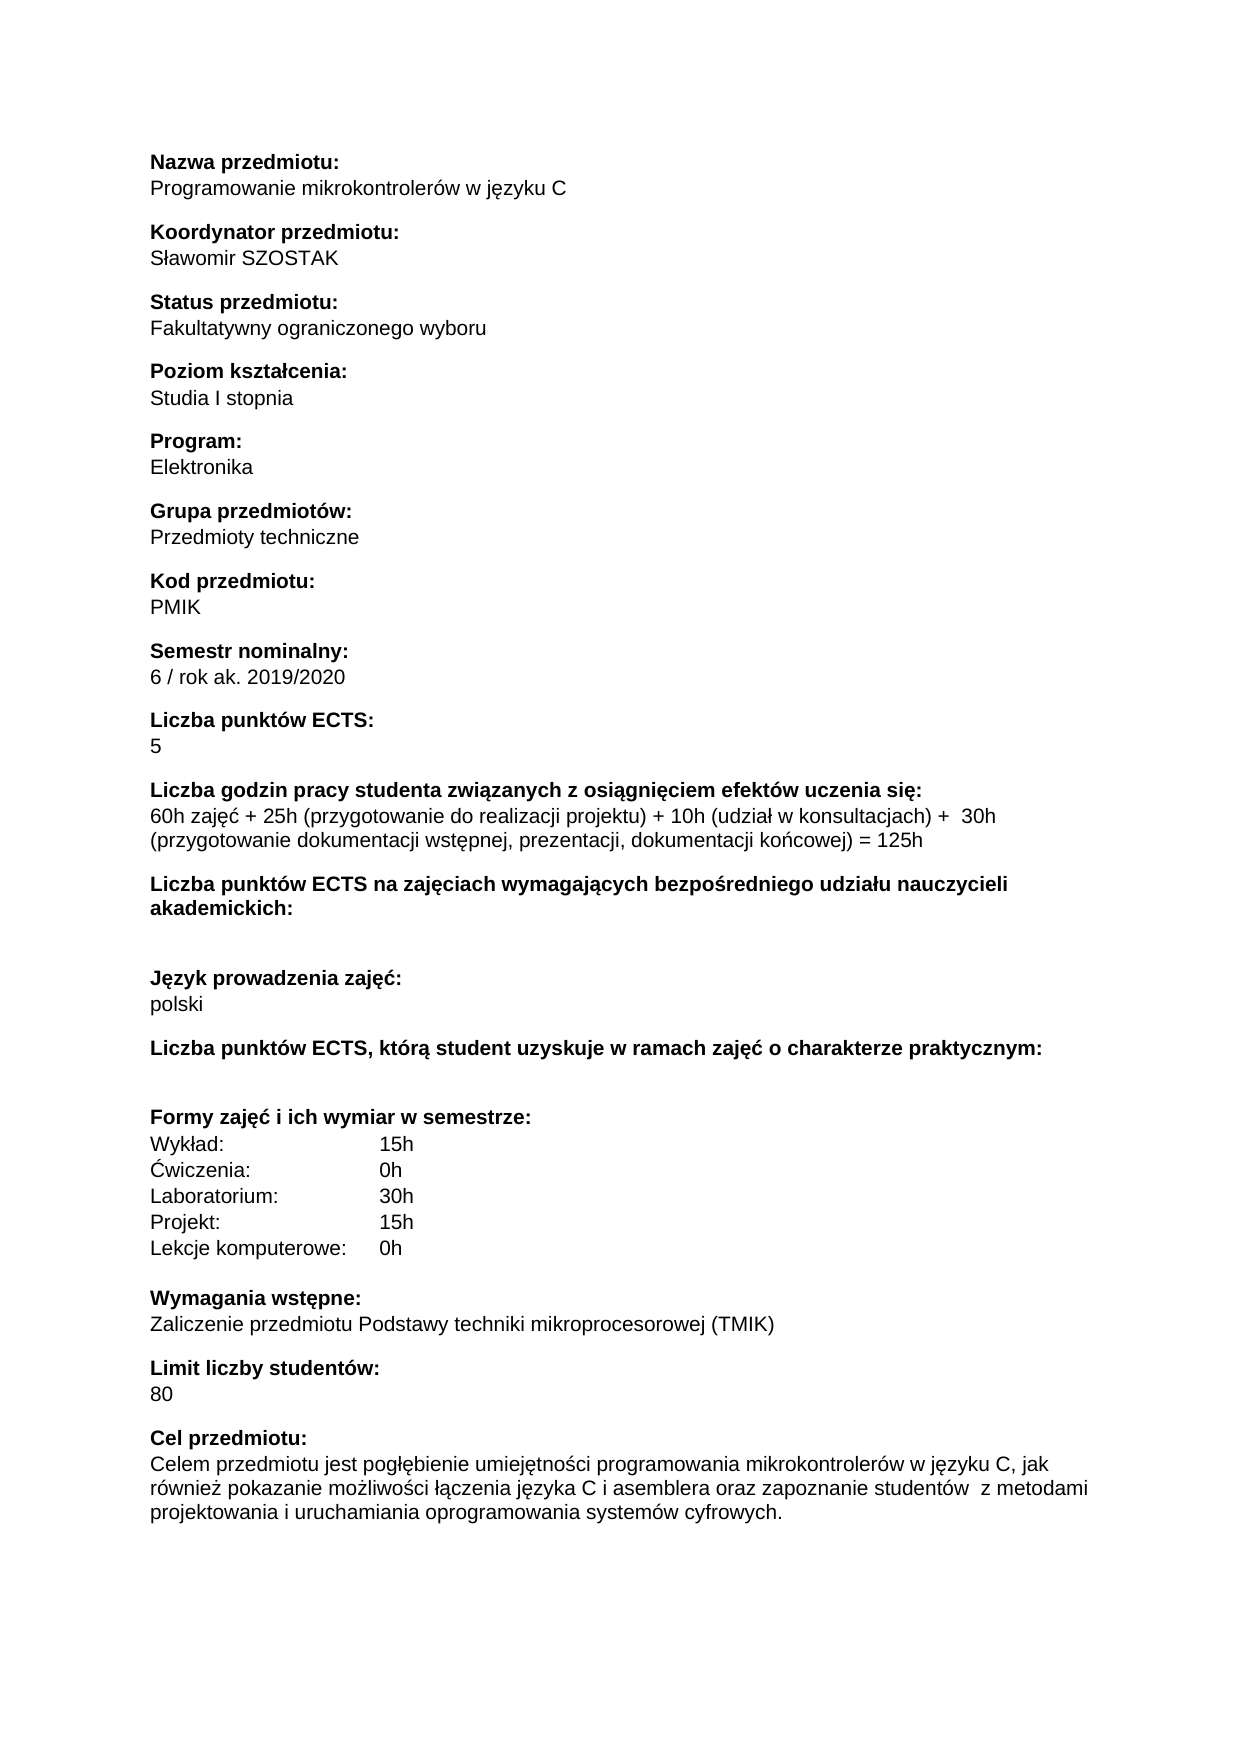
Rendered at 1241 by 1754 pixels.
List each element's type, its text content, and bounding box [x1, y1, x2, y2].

table_cell 0h [369, 1156, 597, 1182]
text Przedmioty techniczne [150, 525, 1090, 549]
table_cell 0h [369, 1234, 597, 1260]
text Liczba punktów ECTS, którą student uzyskuje w ramach zajęć o charakterze praktycznym: [150, 1035, 1090, 1059]
table_cell 15h [369, 1208, 597, 1234]
text polski [150, 992, 1090, 1016]
table_cell Ćwiczenia: [140, 1158, 367, 1182]
text Celem przedmiotu jest pogłębienie umiejętności programowania mikrokontrolerów w języku C, jak również pokazanie możliwości łączenia języka C i asemblera oraz zapoznanie studentów z metodami projektowania i uruchamiania oprogramowania systemów cyfrowych. [150, 1452, 1090, 1523]
table_cell Lekcje komputerowe: [140, 1236, 367, 1260]
text Status przedmiotu: [150, 289, 1090, 313]
text Zaliczenie przedmiotu Podstawy techniki mikroprocesorowej (TMIK) [150, 1312, 1090, 1336]
table_header Wykład: [140, 1132, 367, 1156]
text Elektronika [150, 455, 1090, 479]
text Nazwa przedmiotu: [150, 150, 1090, 174]
text Grupa przedmiotów: [150, 499, 1090, 523]
text 60h zajęć + 25h (przygotowanie do realizacji projektu) + 10h (udział w konsultacjach) + 30h (przygotowanie dokumentacji wstępnej, prezentacji, dokumentacji końcowej) = 125h [150, 804, 1090, 852]
text Sławomir SZOSTAK [150, 246, 1090, 270]
text Liczba godzin pracy studenta związanych z osiągnięciem efektów uczenia się: [150, 778, 1090, 802]
text Limit liczby studentów: [150, 1356, 1090, 1380]
text Liczba punktów ECTS na zajęciach wymagających bezpośredniego udziału nauczycieli akademickich: [150, 872, 1090, 920]
table_header 15h [369, 1132, 597, 1156]
text Studia I stopnia [150, 385, 1090, 409]
text Programowanie mikrokontrolerów w języku C [150, 176, 1090, 200]
text PMIK [150, 595, 1090, 619]
text Poziom kształcenia: [150, 359, 1090, 383]
text Liczba punktów ECTS: [150, 708, 1090, 732]
table_cell Laboratorium: [140, 1184, 367, 1208]
text Fakultatywny ograniczonego wyboru [150, 316, 1090, 339]
text 5 [150, 734, 1090, 758]
table_cell 30h [369, 1182, 597, 1208]
text Formy zajęć i ich wymiar w semestrze: [150, 1105, 1090, 1129]
table_cell Projekt: [140, 1210, 367, 1234]
text Program: [150, 429, 1090, 453]
text Cel przedmiotu: [150, 1426, 1090, 1449]
text Język prowadzenia zajęć: [150, 966, 1090, 989]
text 80 [150, 1382, 1090, 1406]
text Semestr nominalny: [150, 638, 1090, 662]
text 6 / rok ak. 2019/2020 [150, 664, 1090, 688]
text Wymagania wstępne: [150, 1286, 1090, 1310]
text Koordynator przedmiotu: [150, 220, 1090, 244]
text Kod przedmiotu: [150, 569, 1090, 593]
